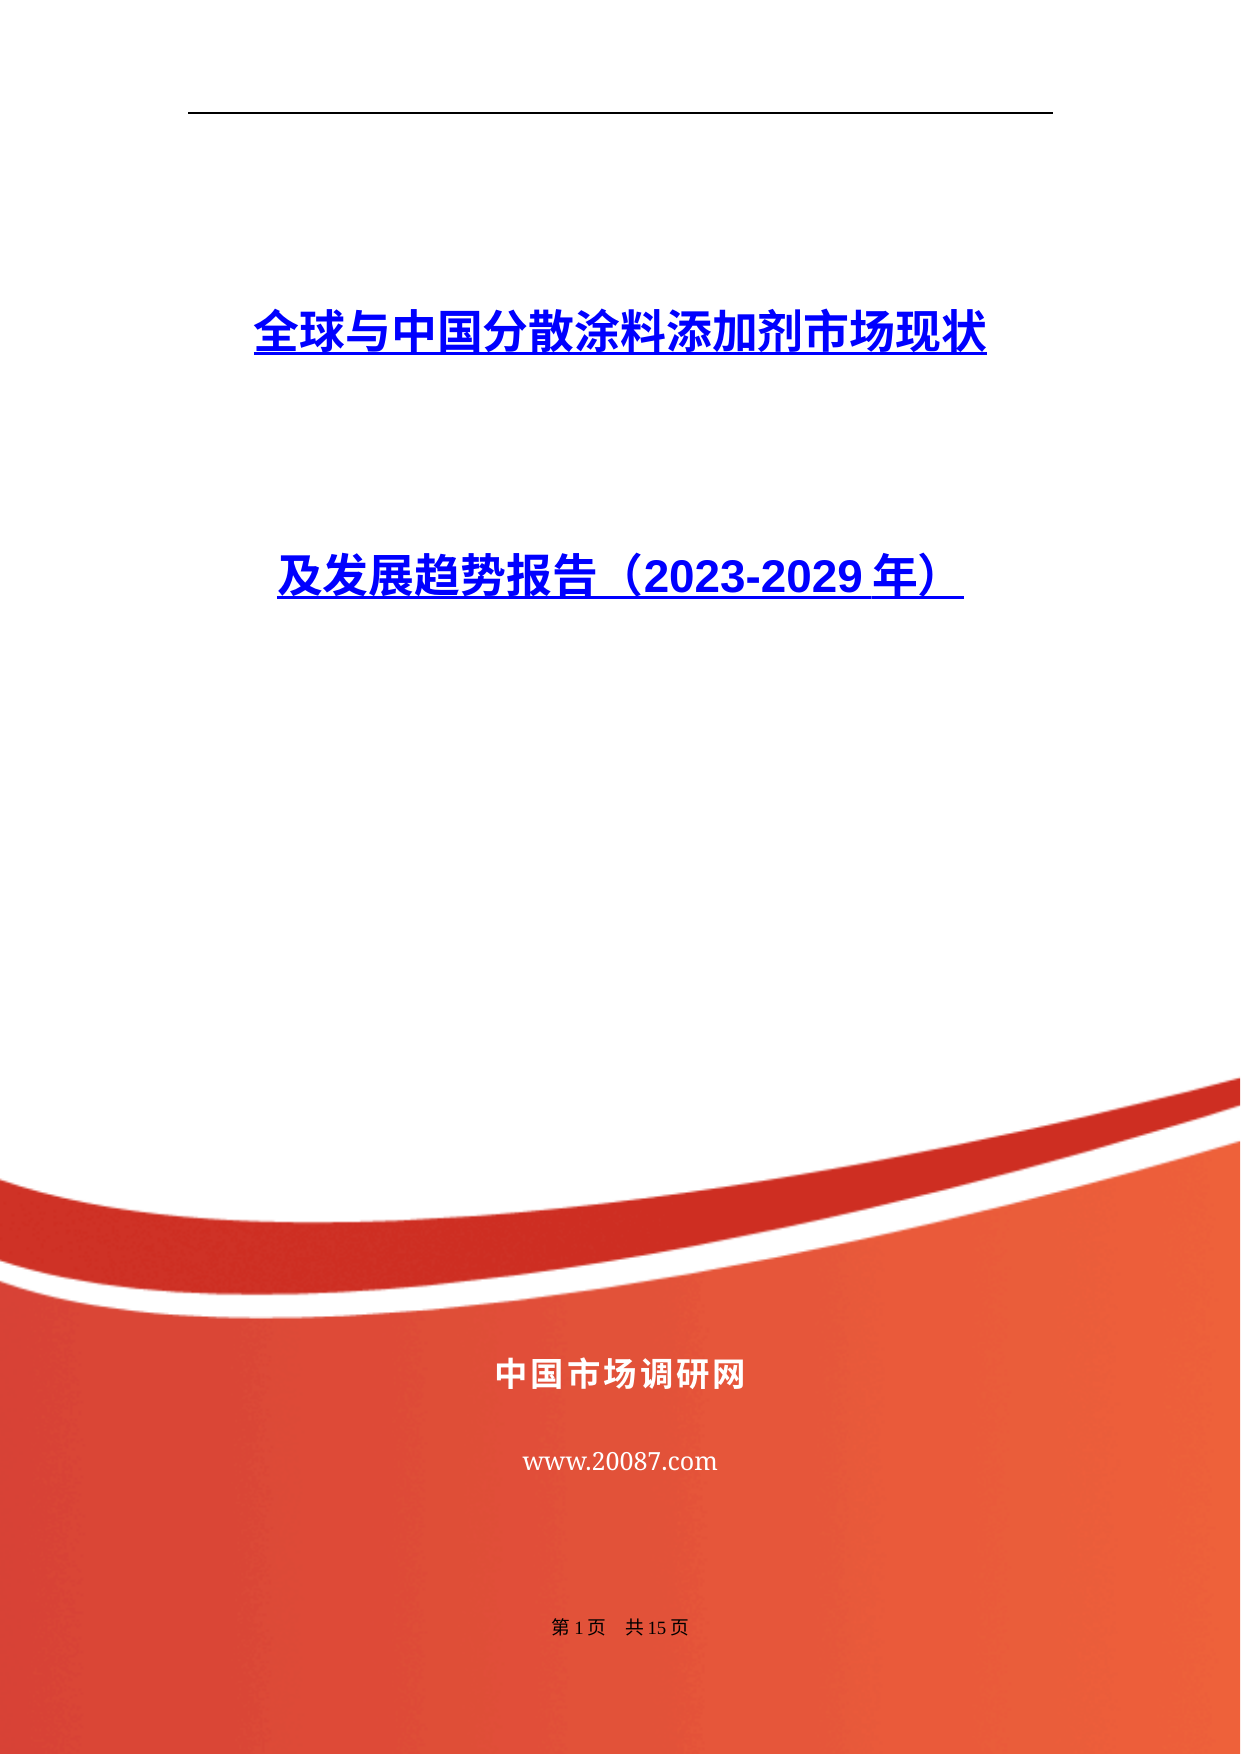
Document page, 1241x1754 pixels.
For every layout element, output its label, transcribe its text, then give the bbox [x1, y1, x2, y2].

text www.20087.com [187, 1428, 1053, 1493]
subtitle 中国市场调研网 [187, 1339, 1053, 1404]
picture [0, 1006, 1241, 1754]
table_header 全球与中国分散涂料添加剂市场现状及发展趋势报告（2023-2029年） [188, 207, 1053, 773]
